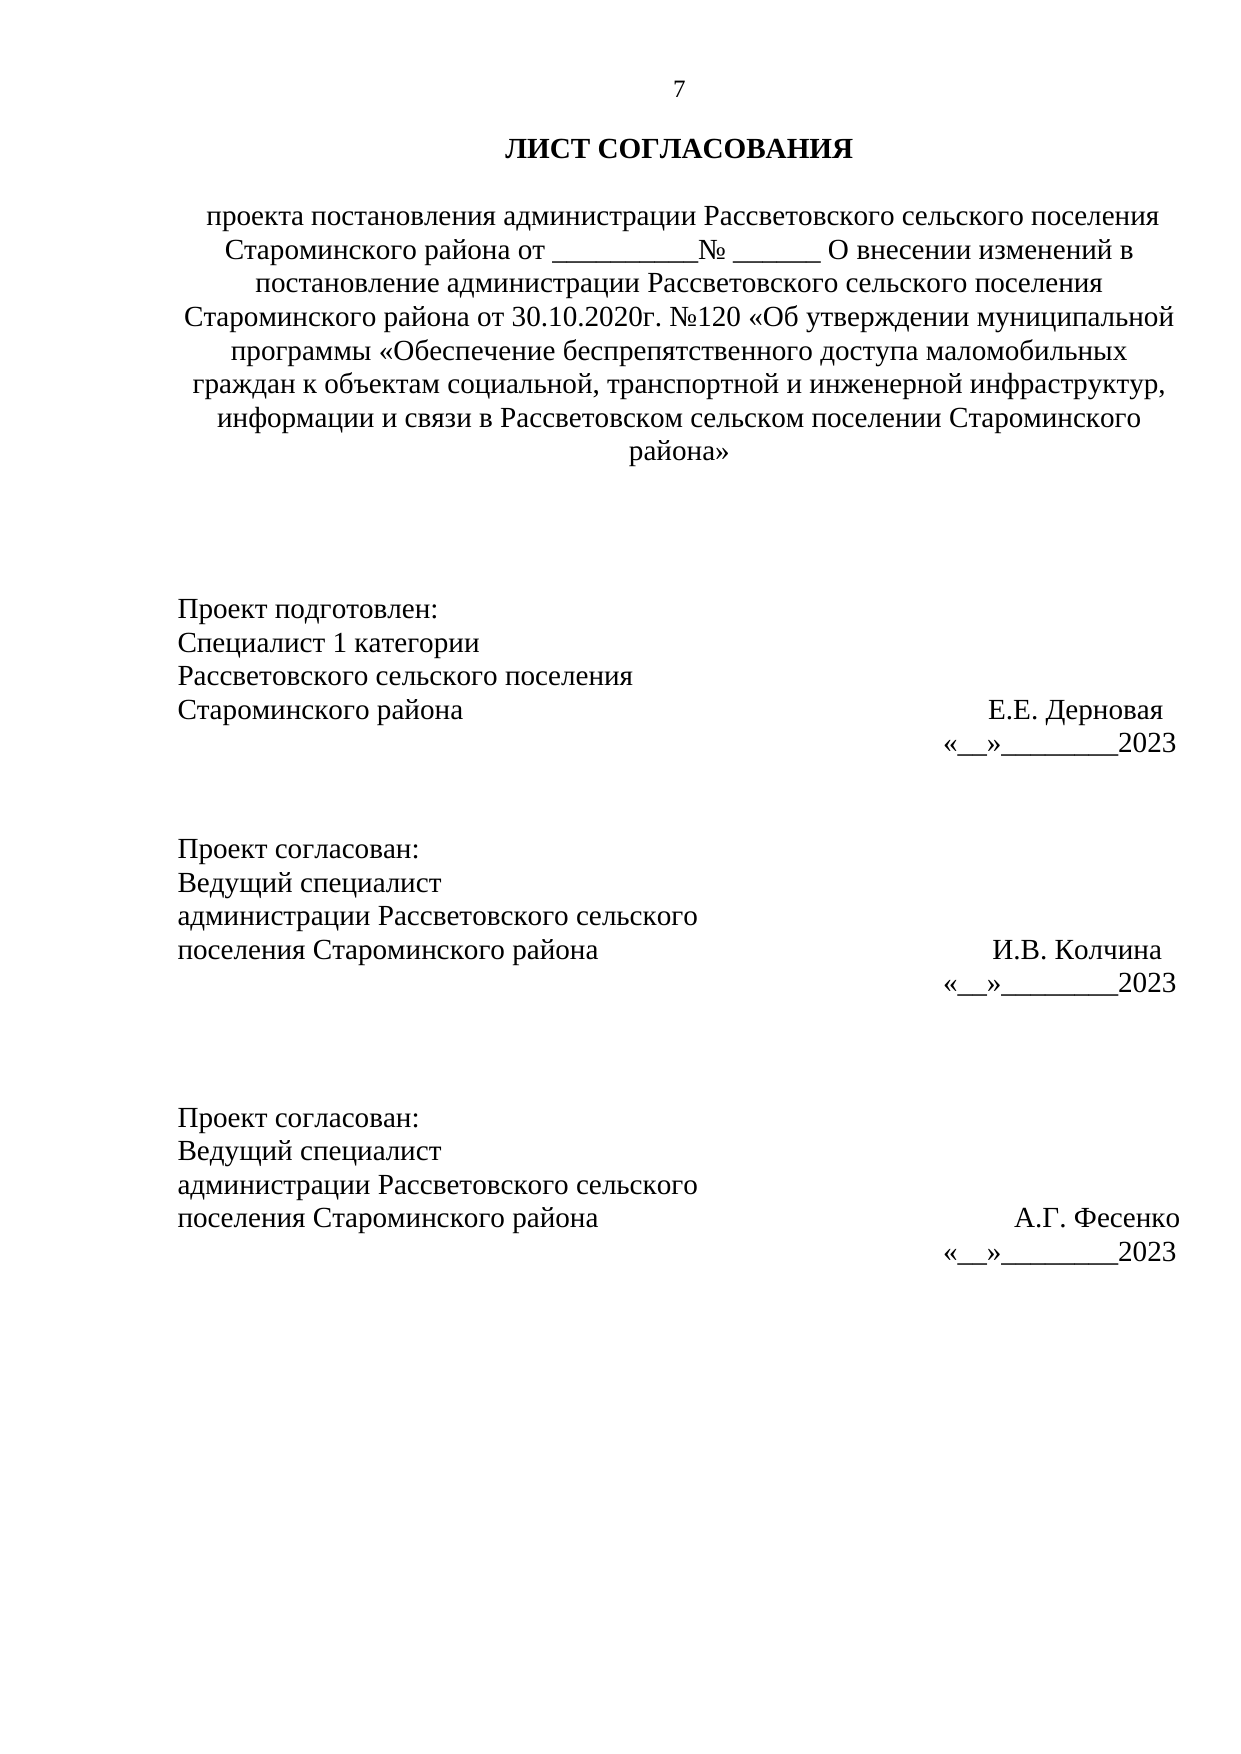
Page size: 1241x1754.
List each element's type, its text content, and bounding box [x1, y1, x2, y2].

text Староминского района Е.Е. Дерновая [177, 692, 1181, 726]
text Проект подготовлен: [177, 591, 1181, 625]
text Ведущий специалист [177, 1133, 1181, 1167]
text «__»________2023 [177, 726, 1181, 759]
text «__»________2023 [177, 1234, 1181, 1267]
text поселения Староминского района А.Г. Фесенко [177, 1200, 1181, 1234]
text «__»________2023 [177, 966, 1181, 999]
text проекта постановления администрации Рассветовского сельского поселения Староминского района от __________№ ______ О внесении изменений в постановление администрации Рассветовского сельского поселения Староминского района от 30.10.2020г. №120 «Об утверждении муниципальной программы «Обеспечение беспрепятственного доступа маломобильных граждан к объектам социальной, транспортной и инженерной инфраструктур, информации и связи в Рассветовском сельском поселении Староминского района» [177, 198, 1181, 467]
text Специалист 1 категории [177, 625, 1181, 658]
text Ведущий специалист [177, 865, 1181, 898]
text ЛИСТ СОГЛАСОВАНИЯ [177, 131, 1181, 165]
text поселения Староминского района И.В. Колчина [177, 932, 1181, 966]
text Проект согласован: [177, 831, 1181, 865]
text администрации Рассветовского сельского [177, 1167, 1181, 1200]
text Проект согласован: [177, 1100, 1181, 1133]
text Рассветовского сельского поселения [177, 658, 1181, 692]
text администрации Рассветовского сельского [177, 898, 1181, 932]
